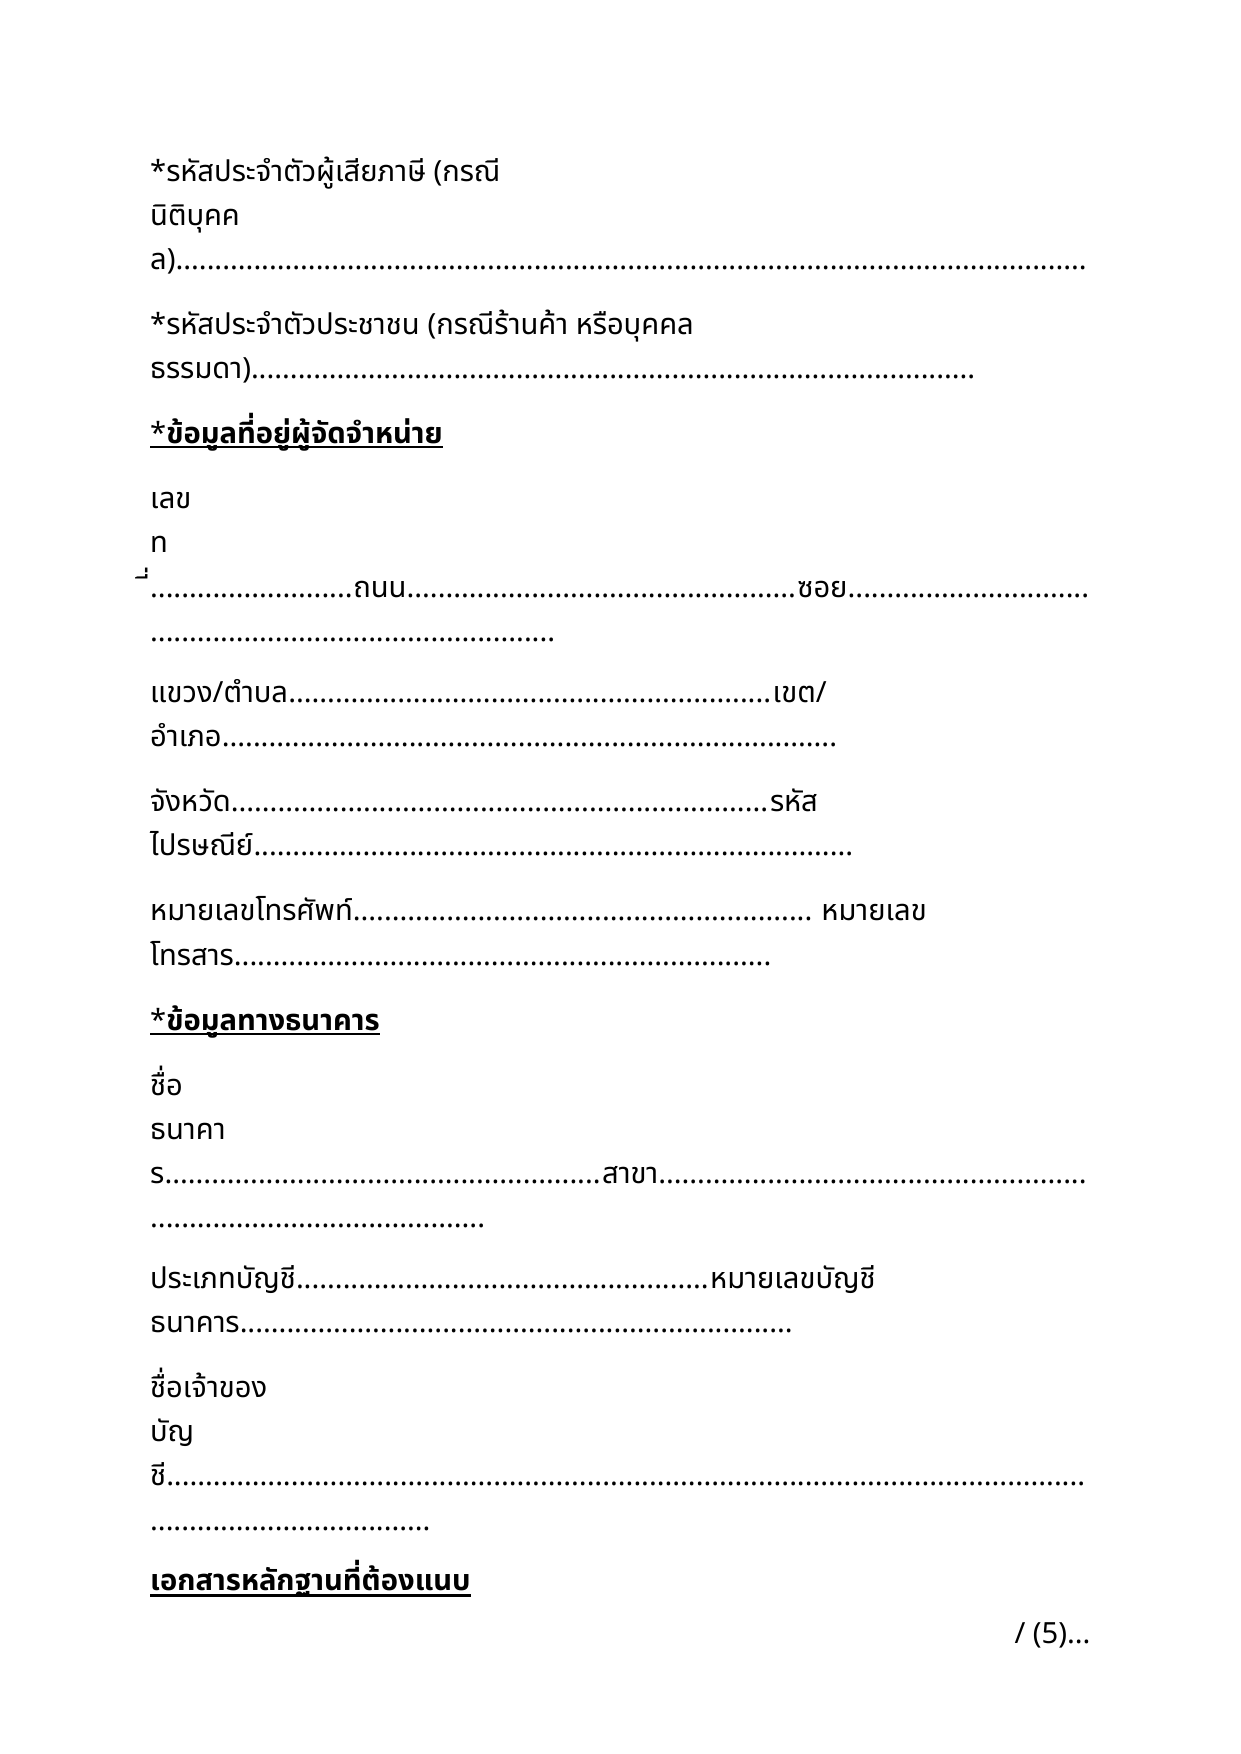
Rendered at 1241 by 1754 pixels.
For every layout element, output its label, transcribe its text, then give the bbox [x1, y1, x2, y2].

text หมายเลขโทรศัพท์........................................................... หมายเลขโทรสาร..................................................................... [150, 889, 1090, 978]
text *รหัสประจำตัวผู้เสียภาษี (กรณีนิติบุคคล)..................................................................................................................... [150, 150, 1090, 283]
text *รหัสประจำตัวประชาชน (กรณีร้านค้า หรือบุคคลธรรมดา)............................................................................................. [150, 303, 1090, 392]
text *ข้อมูลที่อยู่ผู้จัดจำหน่าย [150, 413, 1090, 457]
text แขวง/ตำบล..............................................................เขต/อำเภอ............................................................................... [150, 671, 1090, 759]
text ชื่อเจ้าของบัญชี.......................................................................................................................................................... [150, 1366, 1090, 1538]
text จังหวัด.....................................................................รหัสไปรษณีย์............................................................................. [150, 780, 1090, 869]
text เอกสารหลักฐานที่ต้องแนบ [150, 1559, 1090, 1603]
text ชื่อธนาคาร........................................................สาขา.................................................................................................. [150, 1064, 1090, 1236]
text ประเภทบัญชี.....................................................หมายเลขบัญชีธนาคาร....................................................................... [150, 1257, 1090, 1346]
text *ข้อมูลทางธนาคาร [150, 999, 1090, 1043]
text เลขที่..........................ถนน..................................................ซอย................................................................................... [150, 478, 1090, 650]
